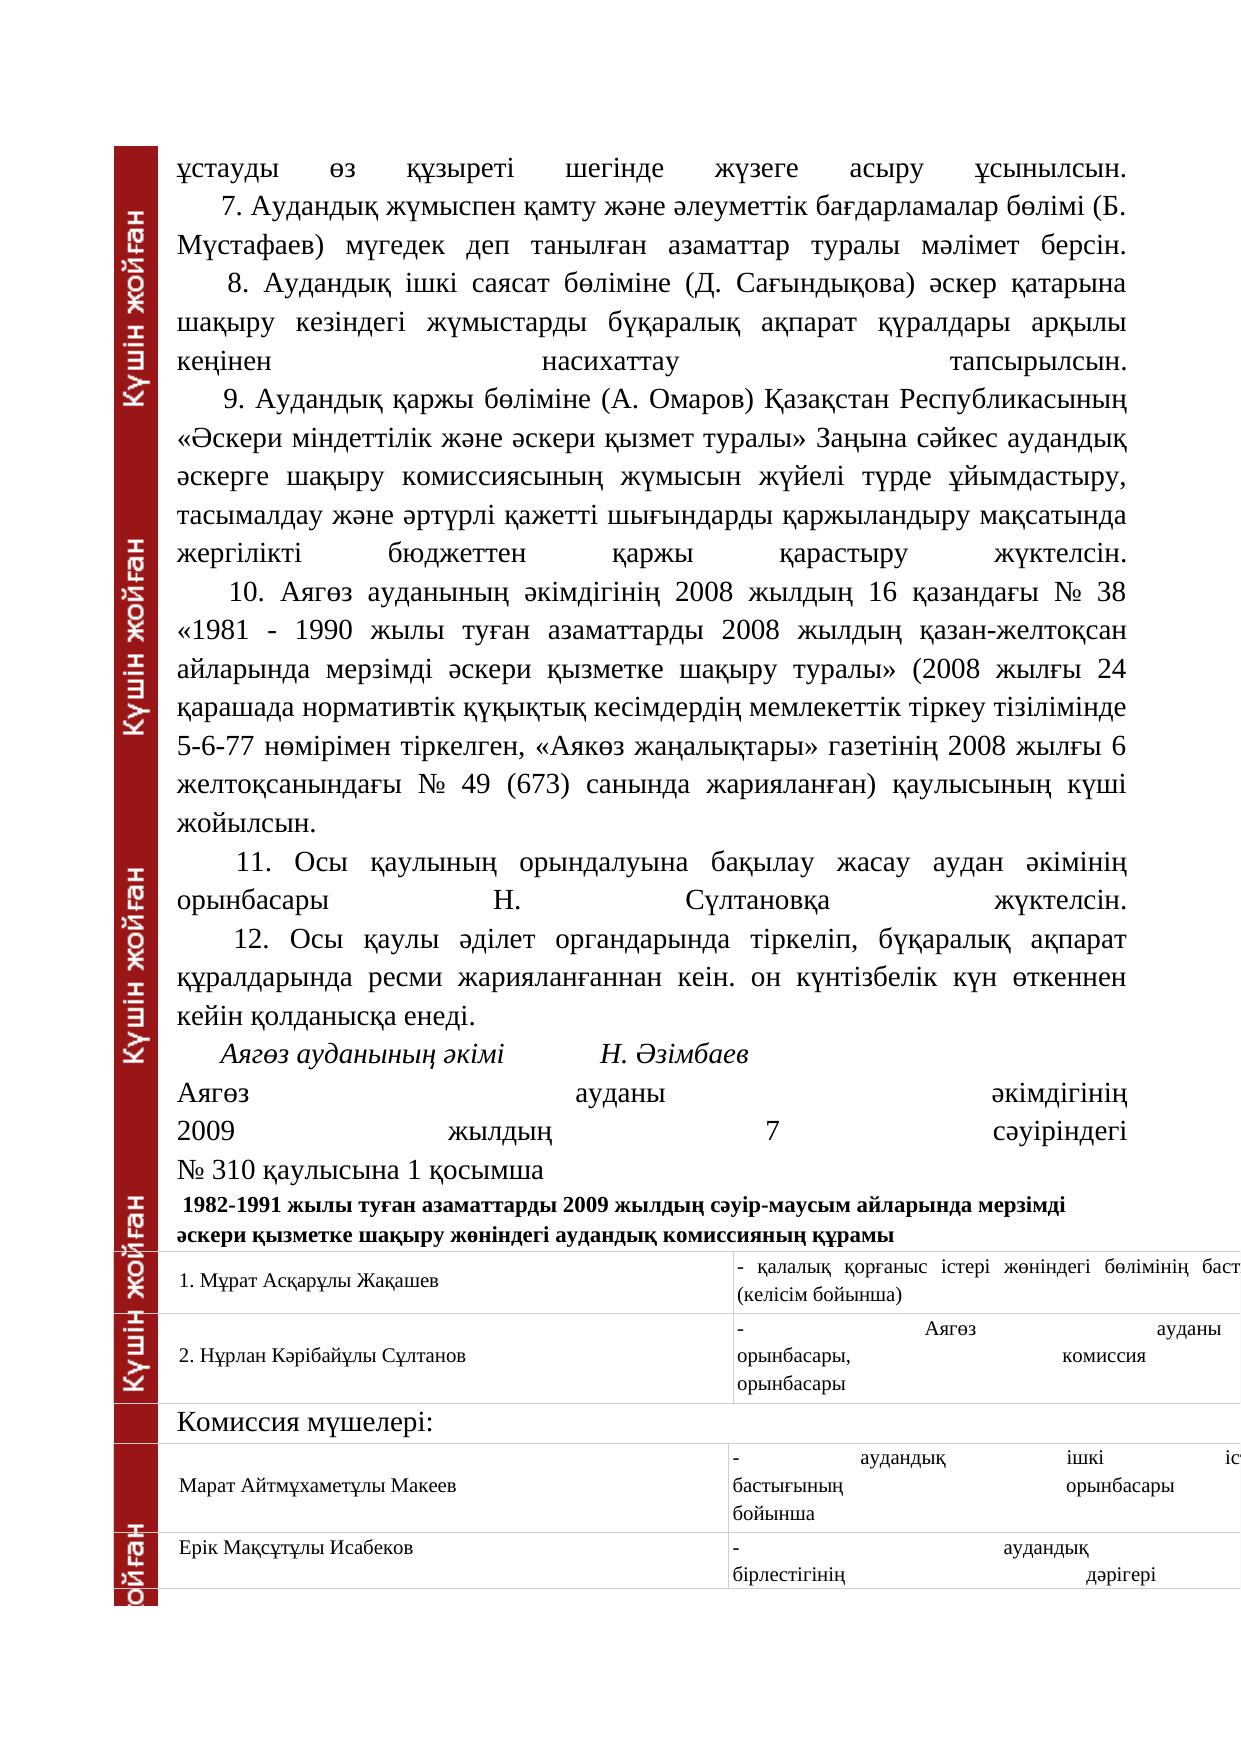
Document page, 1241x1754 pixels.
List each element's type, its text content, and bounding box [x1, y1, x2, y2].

picture [114, 1070, 158, 1075]
table_cell - Аягөз ауданы әкімінің орынбасары, комиссия төрағасының орынбасары [734, 1314, 1240, 1403]
table_cell 2. Нұрлан Кәрібайұлы Сұлтанов [114, 1314, 733, 1403]
picture [114, 1437, 158, 1443]
table_cell - аудандық медициналық бірлестігінің дәрігері (келісімі бойынша) [729, 1533, 1240, 1588]
text Аягөз ауданының әкімі Н. Әзімбаев [112, 1036, 1128, 1070]
table_header - қалалық қорғаныс істері жөніндегі бөлімінің бастығы, комиссия төрағасы (келісім бойынша) [734, 1252, 1240, 1313]
text 1982-1991 жылы туған азаматтарды 2009 жылдың сәуір-маусым айларында мерзімді әскери қызметке шақыру жөніндегі аудандық комиссияның құрамы [112, 1191, 1128, 1247]
text Комиссия мүшелері: [112, 1404, 1128, 1437]
picture [114, 1031, 158, 1036]
table_header Марат Айтмұхаметұлы Макеев [114, 1444, 728, 1532]
picture [114, 1186, 158, 1191]
table_header - аудандық ішкі істер бөлімінің бастығының орынбасары (келісімі бойынша [729, 1444, 1240, 1532]
table_header 1. Мұрат Асқарұлы Жақашев [114, 1252, 733, 1313]
table_cell Ерік Мақсұтұлы Исабеков [114, 1533, 728, 1588]
picture [114, 1589, 158, 1606]
text Аягөз ауданы әкімдігінің 2009 жылдың 7 сәуіріндегі № 310 қаулысына 1 қосымша [112, 1075, 1128, 1186]
picture [114, 1247, 158, 1251]
picture [114, 146, 158, 150]
